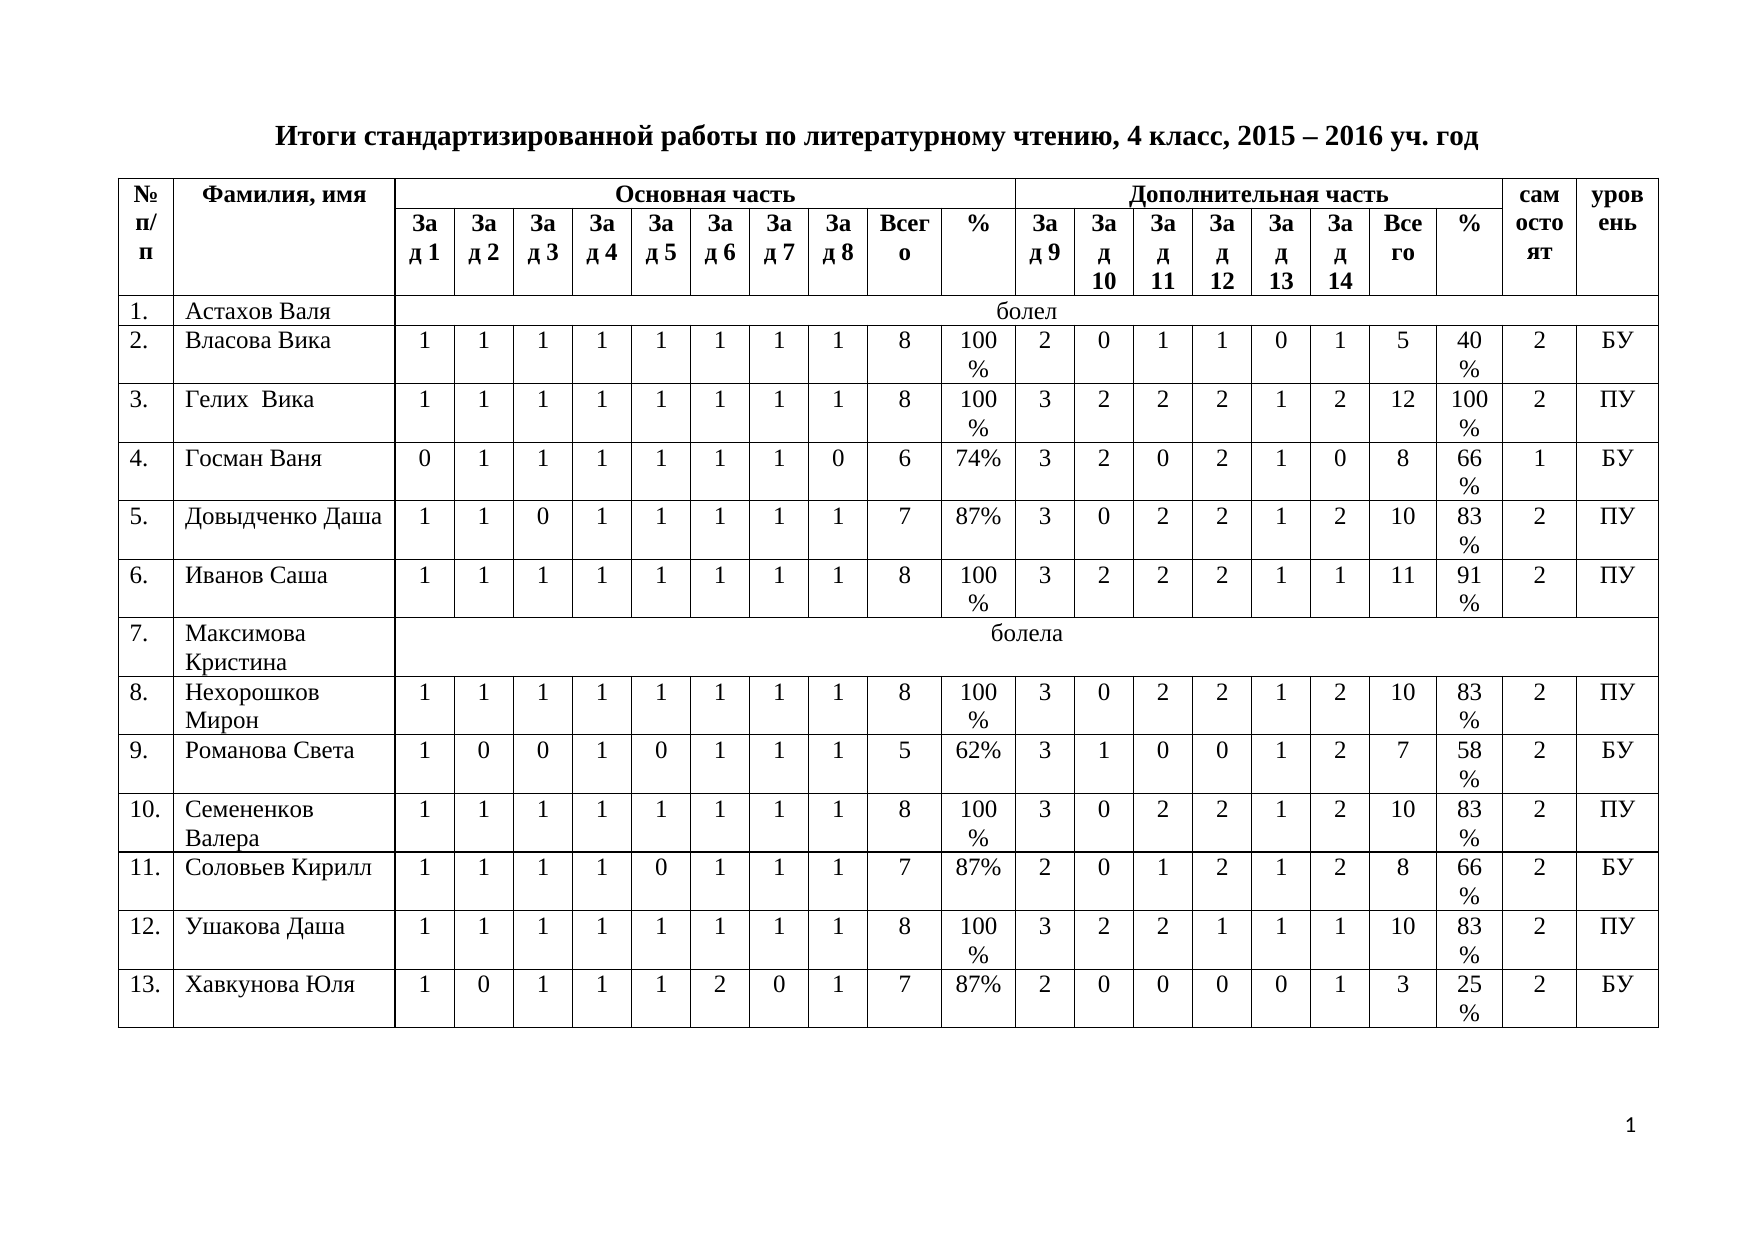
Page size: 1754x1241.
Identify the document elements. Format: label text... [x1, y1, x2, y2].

table_cell 100% [942, 677, 1015, 734]
table_cell 2 [1193, 443, 1251, 500]
table_cell Романова Света [174, 735, 394, 793]
table_cell 7 [868, 853, 941, 910]
table_cell 1 [691, 443, 749, 500]
table_cell 8 [868, 911, 941, 968]
table_cell 1 [750, 911, 808, 968]
table_cell 7 [1370, 735, 1436, 793]
table_cell 5 [868, 735, 941, 793]
table_cell 2 [1016, 853, 1074, 910]
table_cell 1 [750, 677, 808, 734]
table_cell 13. [119, 970, 173, 1027]
table_cell ПУ [1577, 677, 1658, 734]
table_cell 87% [942, 501, 1015, 559]
table_cell 1 [573, 326, 631, 383]
table_cell 100% [942, 326, 1015, 383]
table_cell 1. [119, 296, 173, 324]
table_cell 10 [1370, 677, 1436, 734]
table_cell 0 [1075, 501, 1133, 559]
table_cell Зад 7 [750, 209, 808, 295]
table_cell 4. [119, 443, 173, 500]
table_cell 2 [1503, 501, 1576, 559]
table_cell 1 [1252, 501, 1310, 559]
table_cell 0 [1134, 970, 1192, 1027]
table_cell 1 [573, 911, 631, 968]
table_cell 1 [691, 853, 749, 910]
table_cell 10 [1370, 501, 1436, 559]
table_cell Ушакова Даша [174, 911, 394, 968]
table_cell Хавкунова Юля [174, 970, 394, 1027]
table_cell 12 [1370, 384, 1436, 442]
table_cell Зад 4 [573, 209, 631, 295]
table_header № п/п [119, 179, 173, 295]
table_cell 3 [1016, 560, 1074, 617]
table_cell 1 [1252, 443, 1310, 500]
table_cell 1 [1075, 735, 1133, 793]
table_cell 1 [809, 560, 867, 617]
table_cell 10. [119, 794, 173, 851]
table_cell 2 [1311, 853, 1369, 910]
table_cell 1 [632, 443, 690, 500]
table_cell 100% [942, 794, 1015, 851]
table_cell 1 [809, 794, 867, 851]
table_cell ПУ [1577, 501, 1658, 559]
table_cell 2 [1134, 384, 1192, 442]
table_cell Соловьев Кирилл [174, 853, 394, 910]
table_cell Зад 5 [632, 209, 690, 295]
table_cell 1 [691, 560, 749, 617]
table_cell 0 [809, 443, 867, 500]
table_cell 1 [809, 970, 867, 1027]
table_cell 1 [809, 384, 867, 442]
table_cell 0 [1075, 970, 1133, 1027]
table_cell 8 [868, 560, 941, 617]
table_cell 2 [1311, 677, 1369, 734]
table_cell 1 [1311, 560, 1369, 617]
table_cell 2 [1075, 443, 1133, 500]
table_cell 0 [1193, 970, 1251, 1027]
table_cell 1 [573, 794, 631, 851]
table_cell 1 [1252, 794, 1310, 851]
table_cell 1 [573, 970, 631, 1027]
table_cell 1 [573, 384, 631, 442]
table_cell 1 [1252, 384, 1310, 442]
table_cell 1 [1503, 443, 1576, 500]
table_cell 1 [809, 853, 867, 910]
table_cell 62% [942, 735, 1015, 793]
table_cell 100% [942, 560, 1015, 617]
table_cell 1 [750, 443, 808, 500]
table_cell 3 [1016, 384, 1074, 442]
table_cell 1 [1252, 735, 1310, 793]
table_cell 2 [1016, 970, 1074, 1027]
table_cell 1 [1252, 560, 1310, 617]
table_cell 3 [1016, 677, 1074, 734]
table_cell 8 [868, 326, 941, 383]
table_cell 1 [750, 853, 808, 910]
table_cell 1 [809, 677, 867, 734]
table_cell 1 [396, 560, 454, 617]
table_cell 0 [632, 735, 690, 793]
table_cell 0 [396, 443, 454, 500]
table_cell 1 [455, 911, 513, 968]
table_cell 1 [573, 443, 631, 500]
table_cell 1 [632, 677, 690, 734]
table_cell 1 [455, 501, 513, 559]
table_cell 1 [396, 970, 454, 1027]
table_cell 1 [809, 735, 867, 793]
table_cell 5. [119, 501, 173, 559]
table_cell 1 [632, 384, 690, 442]
table_cell 8 [868, 677, 941, 734]
table_cell 7 [868, 970, 941, 1027]
text Итоги стандартизированной работы по литературному чтению, 4 класс, 2015 – 2016 уч. год [118, 118, 1636, 152]
table_cell 1 [1311, 911, 1369, 968]
table_cell 2 [1134, 911, 1192, 968]
table_cell 1 [750, 326, 808, 383]
table_cell 1 [573, 853, 631, 910]
table_cell 2 [1075, 560, 1133, 617]
table_cell 74% [942, 443, 1015, 500]
table_cell 1 [750, 501, 808, 559]
table_cell 12. [119, 911, 173, 968]
table_cell БУ [1577, 326, 1658, 383]
table_cell 3 [1016, 735, 1074, 793]
table_cell 0 [1134, 735, 1192, 793]
table_cell 5 [1370, 326, 1436, 383]
table_cell 2 [1193, 501, 1251, 559]
table_cell 1 [691, 677, 749, 734]
table_cell 0 [514, 501, 572, 559]
table_cell 2 [1311, 384, 1369, 442]
table_cell 2 [1134, 677, 1192, 734]
table_cell Довыдченко Даша [174, 501, 394, 559]
table_cell 9. [119, 735, 173, 793]
table_cell Власова Вика [174, 326, 394, 383]
table_cell 1 [632, 794, 690, 851]
table_cell 83% [1437, 911, 1502, 968]
table_cell 0 [632, 853, 690, 910]
table_cell 1 [514, 970, 572, 1027]
table_cell 2 [1134, 501, 1192, 559]
table_cell 7. [119, 618, 173, 676]
table_cell 2 [1311, 794, 1369, 851]
table_cell 1 [809, 501, 867, 559]
table_cell Зад 3 [514, 209, 572, 295]
table_cell 6. [119, 560, 173, 617]
table_cell БУ [1577, 853, 1658, 910]
table_cell 66% [1437, 853, 1502, 910]
table_cell 1 [750, 560, 808, 617]
table_cell 1 [691, 326, 749, 383]
table_cell Гелих Вика [174, 384, 394, 442]
table_cell 1 [809, 911, 867, 968]
table_cell 1 [455, 560, 513, 617]
table_cell 2 [1503, 794, 1576, 851]
table_cell 1 [632, 560, 690, 617]
table_cell 100% [942, 911, 1015, 968]
table_cell Иванов Саша [174, 560, 394, 617]
table_cell 0 [1075, 677, 1133, 734]
table_header Дополнительная часть [1016, 179, 1502, 207]
table_cell 0 [1193, 735, 1251, 793]
table_cell болела [396, 618, 1658, 676]
table_cell 83% [1437, 501, 1502, 559]
table_cell Зад 13 [1252, 209, 1310, 295]
table_cell 1 [573, 735, 631, 793]
table_cell 11. [119, 853, 173, 910]
table_cell Зад 11 [1134, 209, 1192, 295]
table_cell 3. [119, 384, 173, 442]
table_cell 1 [1252, 853, 1310, 910]
table_cell 0 [514, 735, 572, 793]
table_cell 1 [514, 384, 572, 442]
table_cell 2 [1311, 501, 1369, 559]
table_cell 87% [942, 970, 1015, 1027]
table_cell 1 [396, 384, 454, 442]
table_cell 2 [1193, 560, 1251, 617]
table_cell 0 [1075, 326, 1133, 383]
table_cell Зад 2 [455, 209, 513, 295]
table_cell 1 [632, 970, 690, 1027]
table_cell 1 [632, 326, 690, 383]
table_cell 100% [942, 384, 1015, 442]
table_cell Зад 10 [1075, 209, 1133, 295]
table_cell 1 [514, 794, 572, 851]
table_cell 0 [1075, 794, 1133, 851]
table_cell 1 [455, 794, 513, 851]
table_cell 1 [455, 443, 513, 500]
table_cell 2 [1503, 560, 1576, 617]
table_cell 2 [1503, 735, 1576, 793]
table_cell 2 [1311, 735, 1369, 793]
table_cell 2 [1503, 853, 1576, 910]
table_cell 1 [1193, 326, 1251, 383]
table_cell 1 [1134, 853, 1192, 910]
table_cell болел [396, 296, 1658, 324]
table_cell 2 [1503, 384, 1576, 442]
table_cell % [1437, 209, 1502, 295]
table_cell 1 [691, 911, 749, 968]
table_cell 1 [632, 911, 690, 968]
table_cell 83% [1437, 794, 1502, 851]
table_cell 2 [1503, 970, 1576, 1027]
table_cell 2 [1193, 677, 1251, 734]
table_cell 0 [1252, 326, 1310, 383]
table_cell 1 [691, 735, 749, 793]
table_cell 11 [1370, 560, 1436, 617]
table_cell 2 [691, 970, 749, 1027]
table_cell 1 [514, 443, 572, 500]
table_cell 3 [1016, 443, 1074, 500]
table_cell 10 [1370, 911, 1436, 968]
table_cell Зад 1 [396, 209, 454, 295]
table_cell Зад 8 [809, 209, 867, 295]
table_cell Зад 9 [1016, 209, 1074, 295]
table_cell 8 [1370, 443, 1436, 500]
table_cell ПУ [1577, 911, 1658, 968]
table_cell Семененков Валера [174, 794, 394, 851]
table_cell 1 [514, 326, 572, 383]
table_cell 6 [868, 443, 941, 500]
table_cell 1 [691, 794, 749, 851]
table_cell БУ [1577, 970, 1658, 1027]
table_cell 1 [396, 677, 454, 734]
table_cell 58% [1437, 735, 1502, 793]
table_cell 1 [396, 794, 454, 851]
table_cell БУ [1577, 735, 1658, 793]
table_cell 1 [514, 560, 572, 617]
table_cell Всего [868, 209, 941, 295]
table_cell 1 [514, 677, 572, 734]
table_cell 2 [1075, 911, 1133, 968]
table_cell 2 [1503, 677, 1576, 734]
table_cell 2 [1503, 326, 1576, 383]
table_cell 1 [396, 735, 454, 793]
table_cell 1 [1193, 911, 1251, 968]
table_cell ПУ [1577, 794, 1658, 851]
table_cell 1 [1252, 677, 1310, 734]
table_cell 2 [1193, 794, 1251, 851]
table_header самостоят [1503, 179, 1576, 295]
table_cell Зад 14 [1311, 209, 1369, 295]
table_cell 1 [514, 911, 572, 968]
table_cell 1 [691, 384, 749, 442]
table_cell 1 [396, 853, 454, 910]
table_cell 0 [1311, 443, 1369, 500]
table_header Основная часть [396, 179, 1015, 207]
table_cell 1 [396, 326, 454, 383]
table_header Фамилия, имя [174, 179, 394, 295]
table_cell 1 [455, 326, 513, 383]
table_cell 1 [573, 560, 631, 617]
table_cell 91% [1437, 560, 1502, 617]
table_cell 7 [868, 501, 941, 559]
table_cell Нехорошков Мирон [174, 677, 394, 734]
table_cell 0 [1134, 443, 1192, 500]
table_cell 0 [750, 970, 808, 1027]
table_cell 40% [1437, 326, 1502, 383]
table_cell 1 [455, 853, 513, 910]
table_cell 1 [455, 677, 513, 734]
table_cell 1 [396, 501, 454, 559]
table_cell 3 [1016, 911, 1074, 968]
table_cell Максимова Кристина [174, 618, 394, 676]
table_cell 83% [1437, 677, 1502, 734]
table_cell Астахов Валя [174, 296, 394, 324]
table_cell 1 [750, 735, 808, 793]
table_cell 0 [1075, 853, 1133, 910]
table_cell ПУ [1577, 560, 1658, 617]
table_cell 2 [1193, 384, 1251, 442]
table_cell % [942, 209, 1015, 295]
table_cell 87% [942, 853, 1015, 910]
table_cell 1 [1252, 911, 1310, 968]
table_cell Госман Ваня [174, 443, 394, 500]
table_cell Зад 12 [1193, 209, 1251, 295]
table_header уровень [1577, 179, 1658, 295]
table_cell 1 [573, 501, 631, 559]
table_cell 1 [396, 911, 454, 968]
table_cell 8 [868, 384, 941, 442]
table_cell 1 [573, 677, 631, 734]
table_cell 2 [1134, 794, 1192, 851]
table_cell 3 [1370, 970, 1436, 1027]
table_cell 0 [455, 735, 513, 793]
table_cell Зад 6 [691, 209, 749, 295]
table_cell 2 [1503, 911, 1576, 968]
table_cell 0 [455, 970, 513, 1027]
table_cell 1 [1311, 970, 1369, 1027]
table_cell 3 [1016, 501, 1074, 559]
table_cell 25% [1437, 970, 1502, 1027]
table_cell 1 [750, 384, 808, 442]
table_cell 2 [1193, 853, 1251, 910]
table_cell 1 [455, 384, 513, 442]
table_cell 2 [1134, 560, 1192, 617]
table_cell 1 [514, 853, 572, 910]
table_cell Всего [1370, 209, 1436, 295]
table_cell 8. [119, 677, 173, 734]
table_cell 1 [809, 326, 867, 383]
table_cell 1 [632, 501, 690, 559]
table_cell 66% [1437, 443, 1502, 500]
table_cell 8 [1370, 853, 1436, 910]
table_cell 8 [868, 794, 941, 851]
table_cell 2 [1075, 384, 1133, 442]
table_cell 2. [119, 326, 173, 383]
table_cell 100% [1437, 384, 1502, 442]
table_cell ПУ [1577, 384, 1658, 442]
table_cell 3 [1016, 794, 1074, 851]
table_cell 10 [1370, 794, 1436, 851]
table_cell 1 [1134, 326, 1192, 383]
table_cell 1 [750, 794, 808, 851]
table_cell 1 [1311, 326, 1369, 383]
table_cell 0 [1252, 970, 1310, 1027]
table_cell 1 [691, 501, 749, 559]
table_cell БУ [1577, 443, 1658, 500]
table_cell 2 [1016, 326, 1074, 383]
